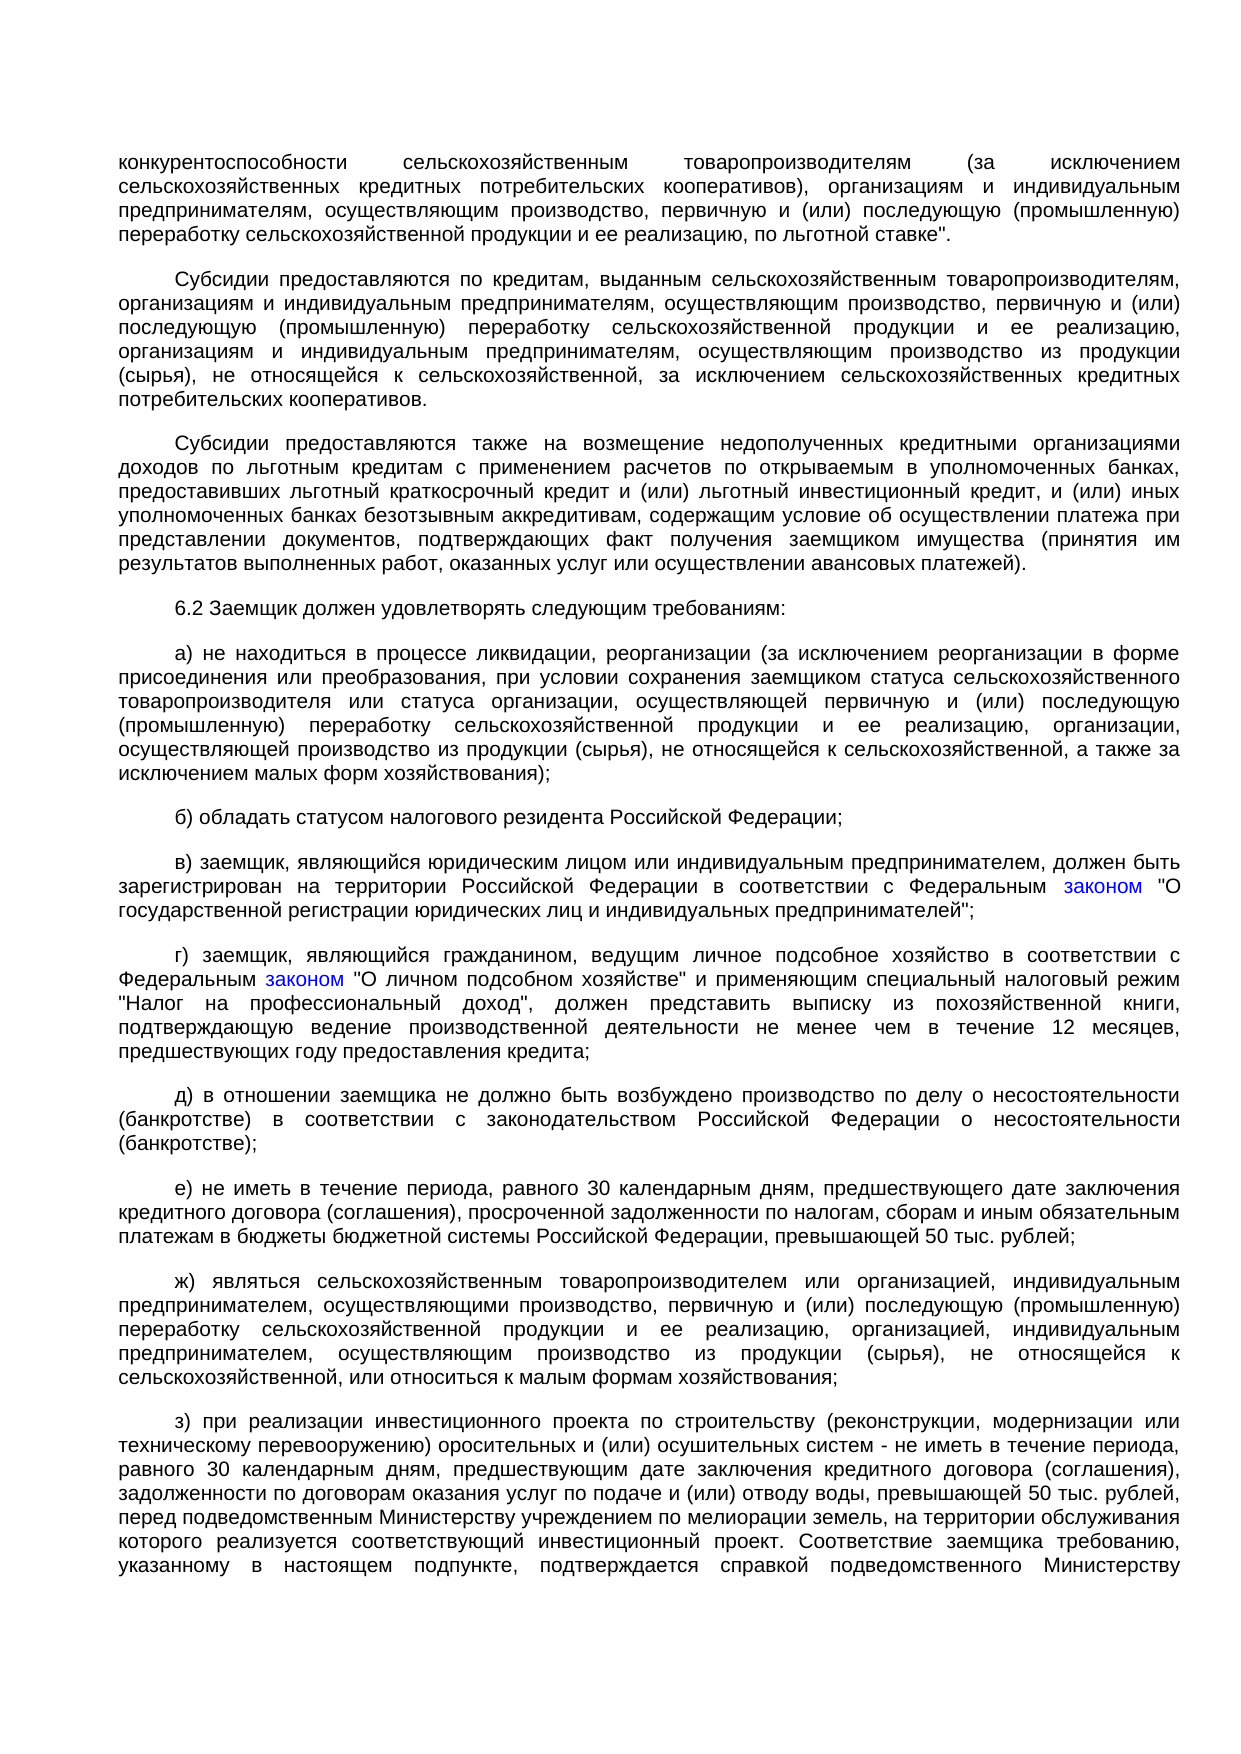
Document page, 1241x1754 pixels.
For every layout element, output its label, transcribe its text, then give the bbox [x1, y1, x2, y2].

text ж) являться сельскохозяйственным товаропроизводителем или организацией, индивидуальным предпринимателем, осуществляющими производство, первичную и (или) последующую (промышленную) переработку сельскохозяйственной продукции и ее реализацию, организацией, индивидуальным предпринимателем, осуществляющим производство из продукции (сырья), не относящейся к сельскохозяйственной, или относиться к малым формам хозяйствования; [118, 1269, 1181, 1388]
text д) в отношении заемщика не должно быть возбуждено производство по делу о несостоятельности (банкротстве) в соответствии с законодательством Российской Федерации о несостоятельности (банкротстве); [118, 1083, 1181, 1155]
text а) не находиться в процессе ликвидации, реорганизации (за исключением реорганизации в форме присоединения или преобразования, при условии сохранения заемщиком статуса сельскохозяйственного товаропроизводителя или статуса организации, осуществляющей первичную и (или) последующую (промышленную) переработку сельскохозяйственной продукции и ее реализацию, организации, осуществляющей производство из продукции (сырья), не относящейся к сельскохозяйственной, а также за исключением малых форм хозяйствования); [118, 641, 1181, 784]
text 6.2 Заемщик должен удовлетворять следующим требованиям: [118, 596, 1181, 620]
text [118, 1409, 1181, 1577]
text г) заемщик, являющийся гражданином, ведущим личное подсобное хозяйство в соответствии с Федеральным законом "О личном подсобном хозяйстве" и применяющим специальный налоговый режим "Налог на профессиональный доход", должен представить выписку из похозяйственной книги, подтверждающую ведение производственной деятельности не менее чем в течение 12 месяцев, предшествующих году предоставления кредита; [118, 943, 1181, 1062]
text е) не иметь в течение периода, равного 30 календарным дням, предшествующего дате заключения кредитного договора (соглашения), просроченной задолженности по налогам, сборам и иным обязательным платежам в бюджеты бюджетной системы Российской Федерации, превышающей 50 тыс. рублей; [118, 1176, 1181, 1248]
text Субсидии предоставляются также на возмещение недополученных кредитными организациями доходов по льготным кредитам с применением расчетов по открываемым в уполномоченных банках, предоставивших льготный краткосрочный кредит и (или) льготный инвестиционный кредит, и (или) иных уполномоченных банках безотзывным аккредитивам, содержащим условие об осуществлении платежа при представлении документов, подтверждающих факт получения заемщиком имущества (принятия им результатов выполненных работ, оказанных услуг или осуществлении авансовых платежей). [118, 431, 1181, 575]
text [118, 150, 1181, 246]
text в) заемщик, являющийся юридическим лицом или индивидуальным предпринимателем, должен быть зарегистрирован на территории Российской Федерации в соответствии с Федеральным законом "О государственной регистрации юридических лиц и индивидуальных предпринимателей"; [118, 850, 1181, 922]
text б) обладать статусом налогового резидента Российской Федерации; [118, 805, 1181, 829]
text Субсидии предоставляются по кредитам, выданным сельскохозяйственным товаропроизводителям, организациям и индивидуальным предпринимателям, осуществляющим производство, первичную и (или) последующую (промышленную) переработку сельскохозяйственной продукции и ее реализацию, организациям и индивидуальным предпринимателям, осуществляющим производство из продукции (сырья), не относящейся к сельскохозяйственной, за исключением сельскохозяйственных кредитных потребительских кооперативов. [118, 267, 1181, 410]
